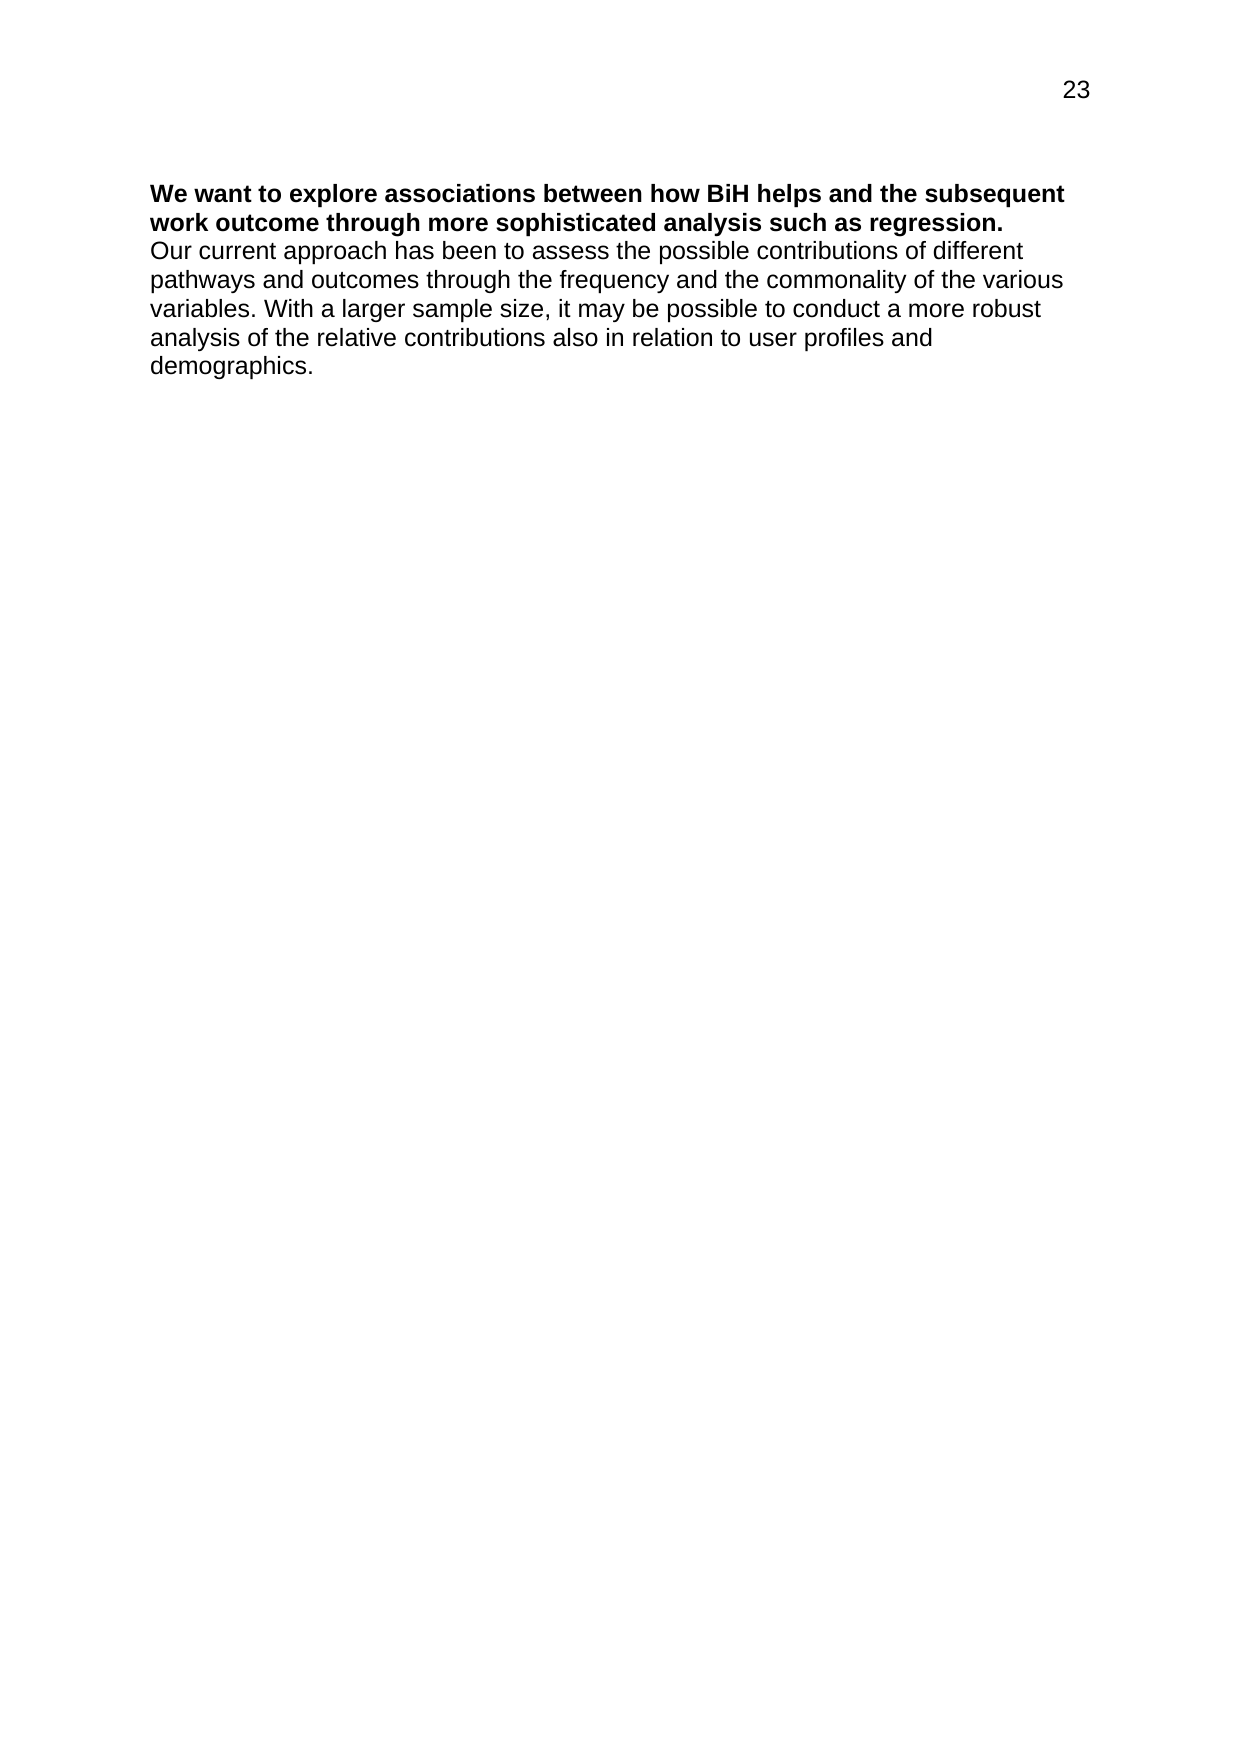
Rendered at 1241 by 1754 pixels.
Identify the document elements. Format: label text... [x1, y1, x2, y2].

text Our current approach has been to assess the possible contributions of different pathways and outcomes through the frequency and the commonality of the various variables. With a larger sample size, it may be possible to conduct a more robust analysis of the relative contributions also in relation to user profiles and demographics. [150, 236, 1090, 380]
text We want to explore associations between how BiH helps and the subsequent work outcome through more sophisticated analysis such as regression. [150, 179, 1090, 236]
